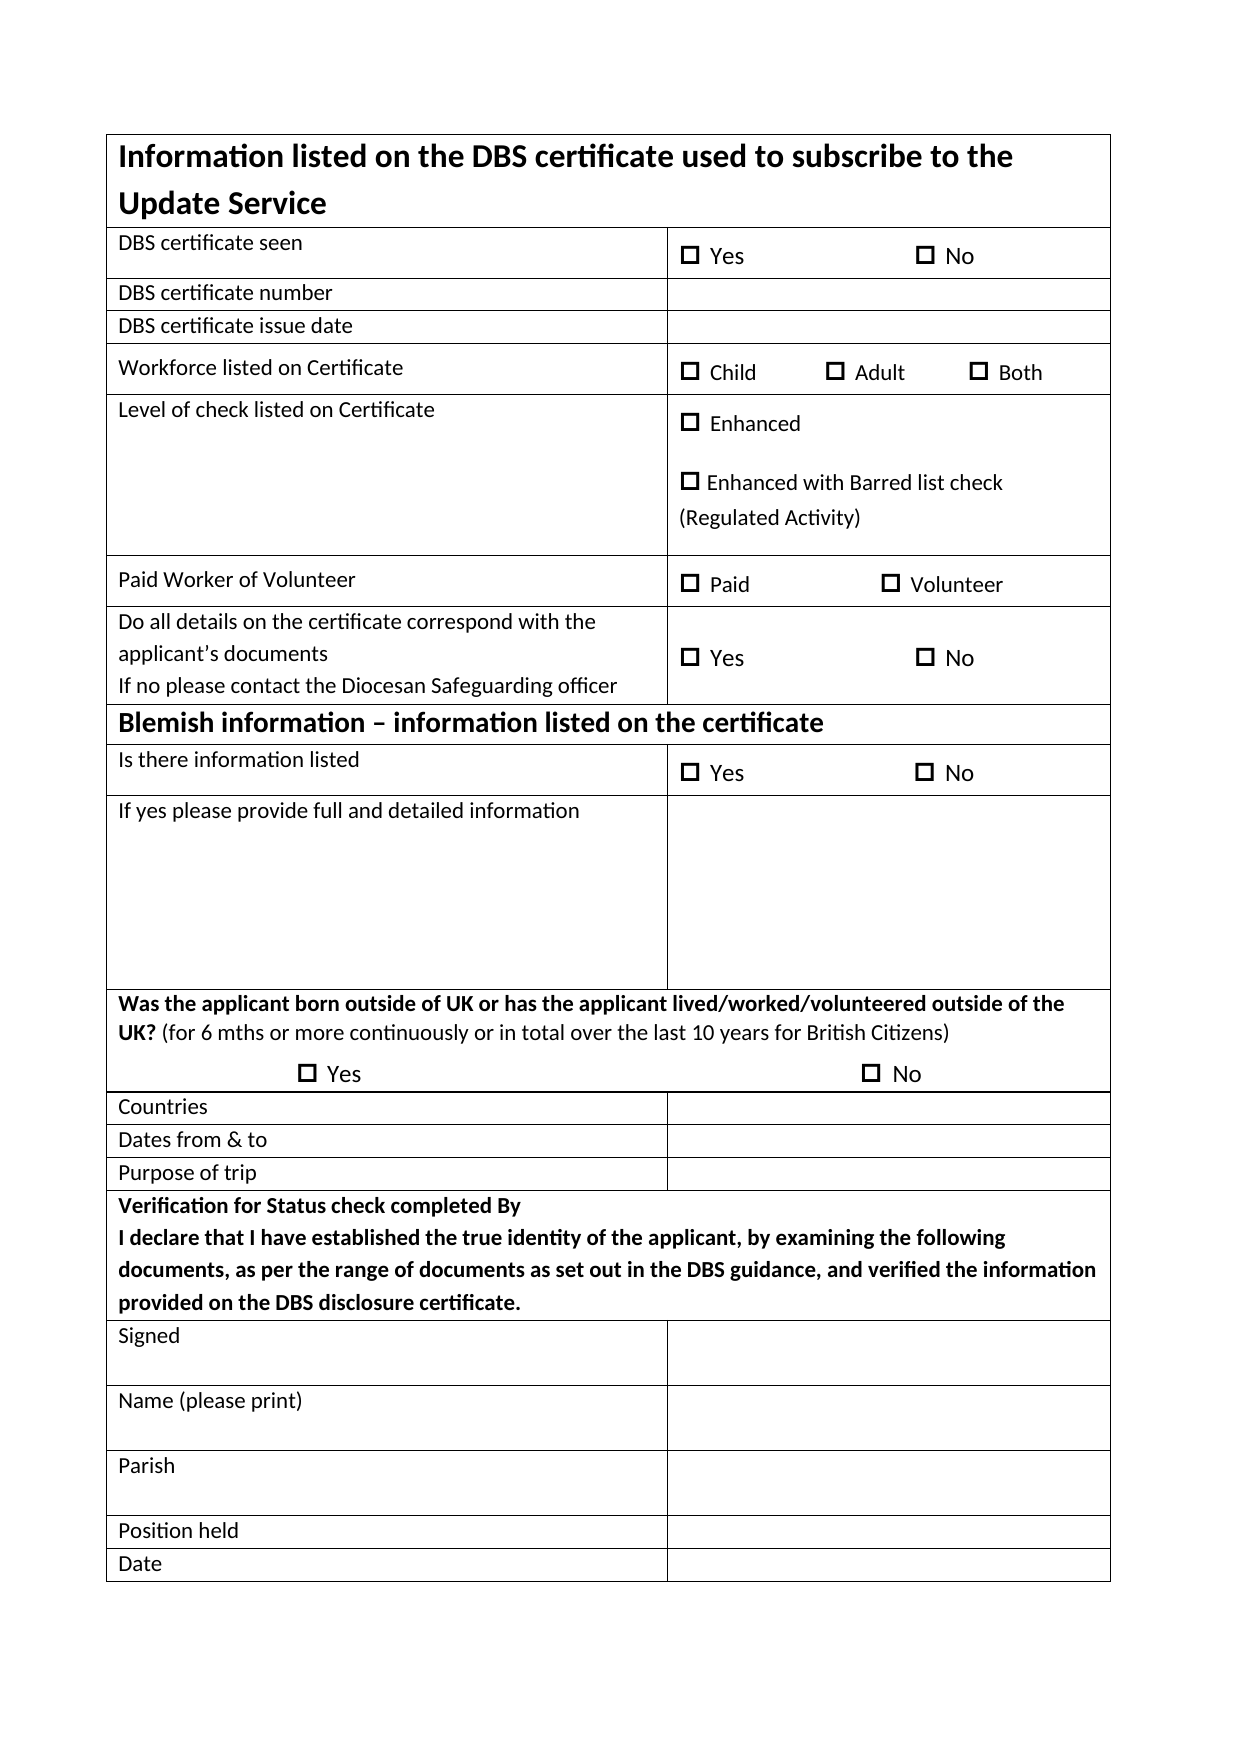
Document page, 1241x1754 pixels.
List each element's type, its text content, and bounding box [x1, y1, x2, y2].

table_cell Signed [107, 1321, 667, 1385]
table_cell □ Yes □ No [668, 228, 1110, 277]
table_cell Was the applicant born outside of UK or has the applicant lived/worked/volunteered outside of the UK? (for 6 mths or more continuously or in total over the last 10 years for British Citizens) □ Yes □ No [107, 990, 1110, 1091]
table_cell Is there information listed [107, 745, 667, 795]
table_cell [668, 1093, 1110, 1124]
table_cell DBS certificate number [107, 279, 667, 310]
table_cell □ Yes □ No [668, 745, 1110, 795]
table_cell Name (please print) [107, 1386, 667, 1450]
table_cell Purpose of trip [107, 1158, 667, 1190]
table_cell [668, 1125, 1110, 1157]
table_cell [668, 1158, 1110, 1190]
table_cell [668, 1516, 1110, 1548]
table_cell □ Paid □ Volunteer [668, 556, 1110, 606]
table_cell □ Child □ Adult □ Both [668, 344, 1110, 394]
table_cell If yes please provide full and detailed information [107, 796, 667, 988]
table_header Information listed on the DBS certificate used to subscribe to the Update Service [107, 135, 1110, 227]
table_cell Countries [107, 1093, 667, 1124]
table_cell Position held [107, 1516, 667, 1548]
table_cell Parish [107, 1451, 667, 1515]
table_cell Do all details on the certificate correspond with the applicant’s documents If no please contact the Diocesan Safeguarding officer [107, 607, 667, 703]
table_cell [668, 796, 1110, 988]
table_cell Level of check listed on Certificate [107, 395, 667, 555]
table_cell Paid Worker of Volunteer [107, 556, 667, 606]
table_cell Blemish information – information listed on the certificate [107, 705, 1110, 744]
table_cell DBS certificate seen [107, 228, 667, 277]
table_cell [668, 1386, 1110, 1450]
table_cell □ Yes □ No [668, 607, 1110, 703]
table_cell Workforce listed on Certificate [107, 344, 667, 394]
table_cell [668, 1549, 1110, 1581]
table_cell Date [107, 1549, 667, 1581]
table_cell □ Enhanced □ Enhanced with Barred list check (Regulated Activity) [668, 395, 1110, 555]
table_cell Dates from & to [107, 1125, 667, 1157]
table_cell DBS certificate issue date [107, 311, 667, 343]
table_cell [668, 1321, 1110, 1385]
table_cell [668, 311, 1110, 343]
table_cell Verification for Status check completed By I declare that I have established the true identity of the applicant, by examining the following documents, as per the range of documents as set out in the DBS guidance, and verified the information provided on the DBS disclosure certificate. [107, 1191, 1110, 1320]
table_cell [668, 279, 1110, 310]
table_cell [668, 1451, 1110, 1515]
